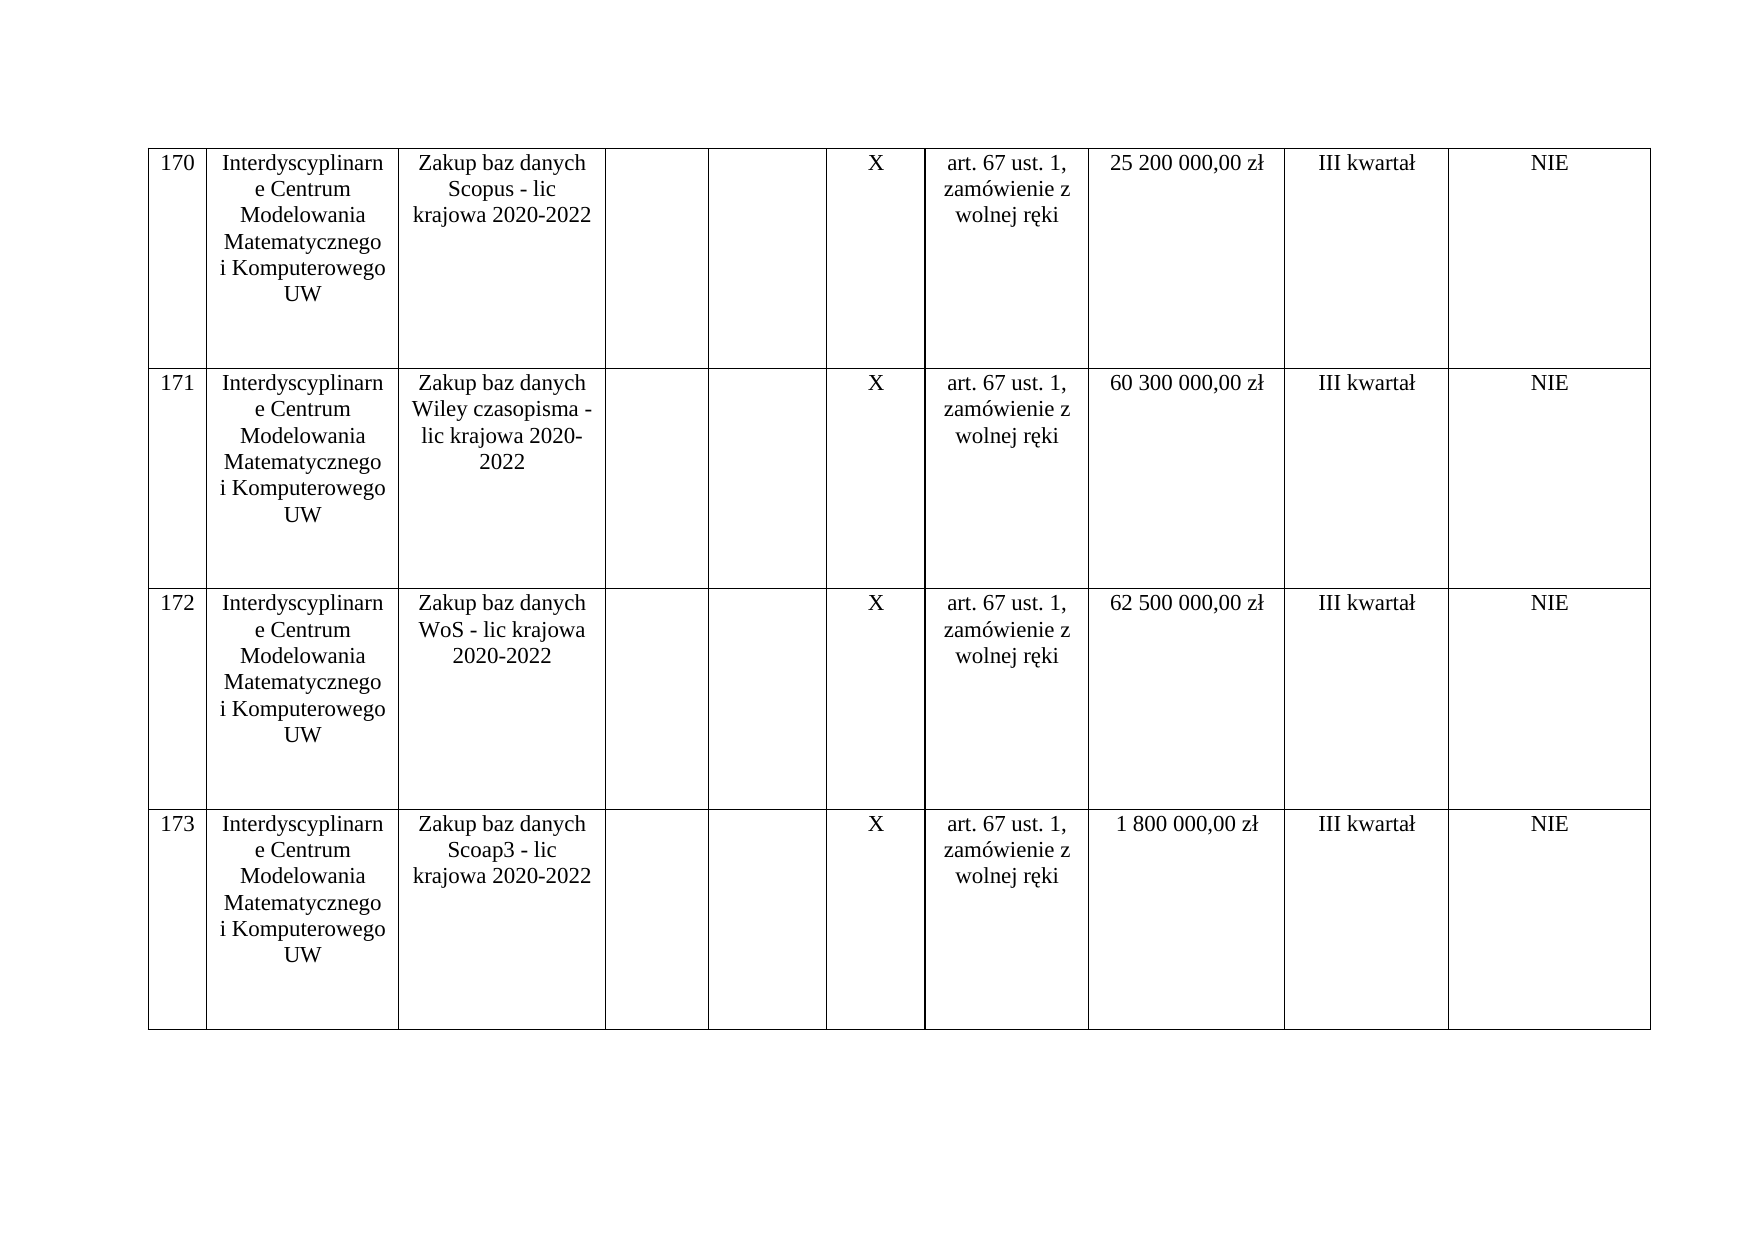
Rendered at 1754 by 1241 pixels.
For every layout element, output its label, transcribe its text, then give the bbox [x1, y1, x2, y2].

table_cell III kwartał [1285, 149, 1448, 368]
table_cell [207, 810, 398, 1029]
table_cell NIE [1449, 810, 1650, 1029]
table_cell 170 [149, 149, 206, 368]
table_cell Interdyscyplinarne Centrum Modelowania Matematycznego i Komputerowego UW [207, 369, 398, 588]
table_cell Zakup baz danych Scoap3 - lic krajowa 2020-2022 [399, 810, 605, 1029]
table_cell 60 300 000,00 zł [1089, 369, 1284, 588]
table_cell 173 [149, 810, 206, 1029]
table_cell [606, 149, 708, 368]
table_cell [709, 369, 826, 588]
table_cell Zakup baz danych Wiley czasopisma - lic krajowa 2020-2022 [399, 369, 605, 588]
table_cell III kwartał [1285, 810, 1448, 1029]
table_cell 171 [149, 369, 206, 588]
table_cell [606, 589, 708, 808]
table_cell Zakup baz danych WoS - lic krajowa 2020-2022 [399, 589, 605, 808]
table_cell art. 67 ust. 1, zamówienie z wolnej ręki [926, 369, 1088, 588]
table_cell III kwartał [1285, 369, 1448, 588]
table_cell 62 500 000,00 zł [1089, 589, 1284, 808]
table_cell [926, 149, 1088, 368]
table_cell X [827, 589, 924, 808]
table_cell [709, 810, 826, 1029]
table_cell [207, 149, 398, 368]
table_cell art. 67 ust. 1, zamówienie z wolnej ręki [926, 589, 1088, 808]
table_cell X [827, 369, 924, 588]
table_cell NIE [1449, 369, 1650, 588]
table_cell NIE [1449, 149, 1650, 368]
table_cell X [827, 149, 924, 368]
table_cell 25 200 000,00 zł [1089, 149, 1284, 368]
table_cell [606, 369, 708, 588]
table_cell III kwartał [1285, 589, 1448, 808]
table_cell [926, 810, 1088, 1029]
table_cell [709, 149, 826, 368]
table_cell 1 800 000,00 zł [1089, 810, 1284, 1029]
table_cell Zakup baz danych Scopus - lic krajowa 2020-2022 [399, 149, 605, 368]
table_cell [606, 810, 708, 1029]
table_cell 172 [149, 589, 206, 808]
table_cell [709, 589, 826, 808]
table_cell NIE [1449, 589, 1650, 808]
table_cell X [827, 810, 924, 1029]
table_cell Interdyscyplinarne Centrum Modelowania Matematycznego i Komputerowego UW [207, 589, 398, 808]
